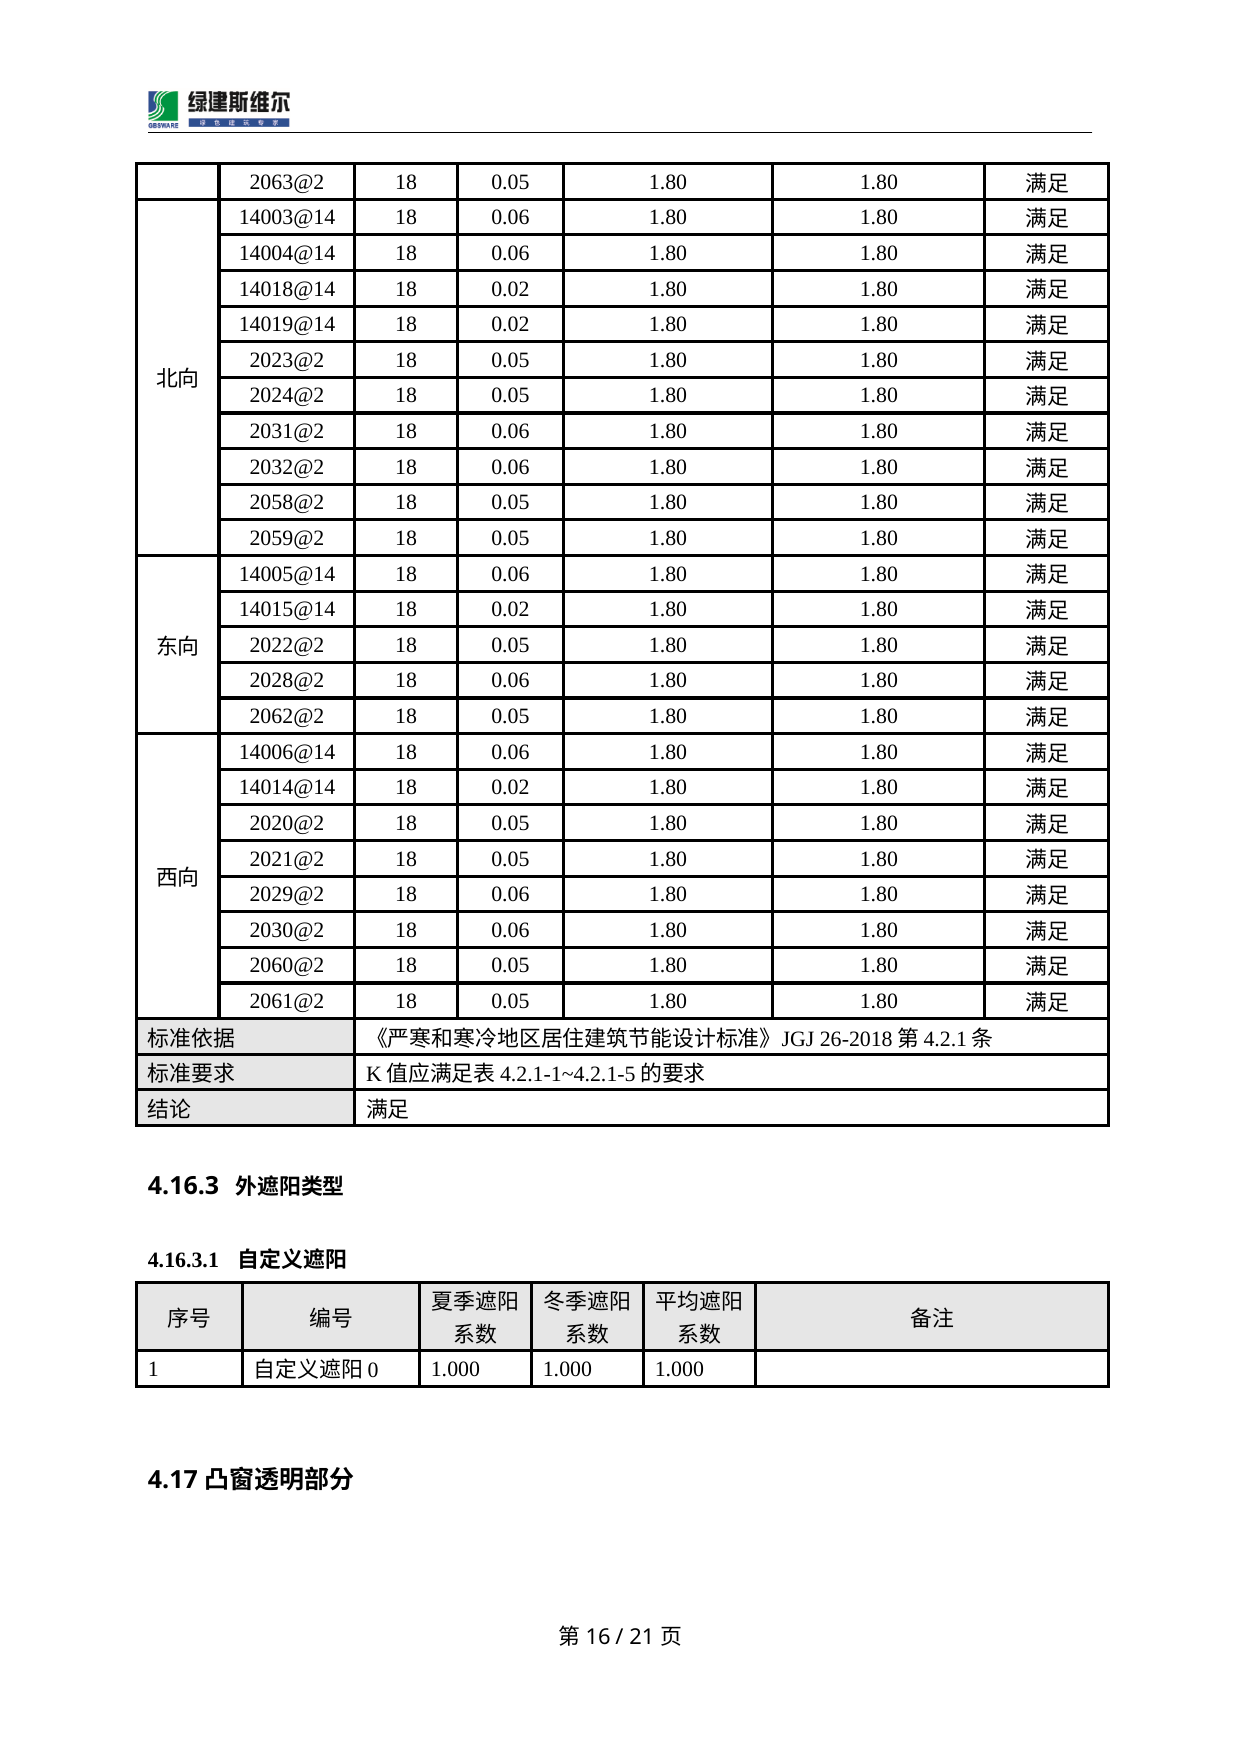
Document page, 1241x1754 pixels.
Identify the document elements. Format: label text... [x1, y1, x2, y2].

table_cell 2032@2 [221, 450, 353, 483]
table_cell 18 [356, 913, 456, 946]
table_cell 0.05 [459, 521, 562, 554]
table_cell 2060@2 [221, 949, 353, 981]
table_cell 2061@2 [221, 985, 353, 1017]
table_cell 2059@2 [221, 521, 353, 554]
table_cell 1.80 [565, 201, 771, 233]
table_cell 18 [356, 450, 456, 483]
table_cell 0.02 [459, 308, 562, 340]
table_cell 0.05 [459, 343, 562, 376]
table_cell 1.80 [565, 913, 771, 946]
table_cell 满足 [986, 771, 1107, 803]
table_cell 1.80 [774, 949, 983, 981]
table_cell 1.80 [565, 308, 771, 340]
table_cell 满足 [986, 700, 1107, 732]
table_cell 1.80 [565, 771, 771, 803]
table_cell 东向 [138, 557, 217, 732]
table_cell 标准依据 [138, 1020, 353, 1053]
table_cell 14006@14 [221, 735, 353, 768]
table_cell 1.80 [565, 165, 771, 198]
table_cell 0.06 [459, 664, 562, 696]
table_cell 满足 [986, 806, 1107, 839]
table_header 夏季遮阳系数 [421, 1284, 530, 1349]
table_cell 满足 [986, 735, 1107, 768]
table_cell K值应满足表4.2.1-1~4.2.1-5的要求 [356, 1056, 1107, 1088]
table_cell 1.80 [774, 272, 983, 304]
table_cell 18 [356, 343, 456, 376]
table_header 备注 [757, 1284, 1107, 1349]
table_cell 1.80 [565, 842, 771, 874]
table_cell 18 [356, 593, 456, 625]
table_cell 标准要求 [138, 1056, 353, 1088]
table_cell 1.80 [774, 664, 983, 696]
table_cell 2031@2 [221, 415, 353, 447]
table_cell 满足 [986, 379, 1107, 411]
table_cell 1.80 [565, 628, 771, 661]
table_cell 1.80 [774, 878, 983, 910]
table_cell 1.000 [421, 1352, 530, 1384]
table_cell 0.05 [459, 379, 562, 411]
table_cell 1.80 [565, 593, 771, 625]
table_cell 0.06 [459, 201, 562, 233]
table_cell 0.06 [459, 450, 562, 483]
table_cell 2029@2 [221, 878, 353, 910]
table_cell 0.06 [459, 735, 562, 768]
table_cell 满足 [986, 486, 1107, 518]
table_cell 1.80 [565, 949, 771, 981]
table_cell 18 [356, 771, 456, 803]
table_cell 0.05 [459, 842, 562, 874]
table_cell 1.000 [645, 1352, 754, 1384]
table_cell 0.05 [459, 949, 562, 981]
table_cell 18 [356, 878, 456, 910]
table_cell 18 [356, 664, 456, 696]
table_cell 18 [356, 201, 456, 233]
table_cell 0.06 [459, 557, 562, 589]
subtitle 外遮阳类型 [148, 1152, 1092, 1217]
table_cell 1.80 [565, 557, 771, 589]
table_cell 满足 [986, 343, 1107, 376]
table_cell 1.80 [565, 806, 771, 839]
table_cell 1.80 [565, 521, 771, 554]
table_cell 18 [356, 308, 456, 340]
table_cell 满足 [986, 557, 1107, 589]
table_cell 满足 [986, 236, 1107, 269]
table_cell 1.80 [774, 593, 983, 625]
table_cell 北向 [138, 201, 217, 554]
table_cell 1.80 [774, 415, 983, 447]
table_header 序号 [138, 1284, 241, 1349]
table_cell 1.80 [774, 201, 983, 233]
table_cell 满足 [986, 450, 1107, 483]
table_header 冬季遮阳系数 [533, 1284, 642, 1349]
table_header 编号 [244, 1284, 418, 1349]
table_cell 满足 [986, 415, 1107, 447]
table_cell 1.80 [774, 735, 983, 768]
table_cell 满足 [986, 949, 1107, 981]
table_cell 0.02 [459, 771, 562, 803]
table_cell 满足 [986, 913, 1107, 946]
table_cell 18 [356, 700, 456, 732]
table_cell 2062@2 [221, 700, 353, 732]
table_cell 1.80 [774, 308, 983, 340]
table_cell 2058@2 [221, 486, 353, 518]
table_cell 1.80 [774, 486, 983, 518]
subtitle 凸窗透明部分 [148, 1445, 1092, 1510]
table_cell 18 [356, 272, 456, 304]
table_cell 14019@14 [221, 308, 353, 340]
table_cell 1.80 [774, 521, 983, 554]
table_cell 1.80 [774, 806, 983, 839]
table_cell [757, 1352, 1107, 1384]
table_cell 0.06 [459, 878, 562, 910]
table_cell 1.80 [565, 236, 771, 269]
table_cell 满足 [986, 842, 1107, 874]
table_cell 18 [356, 379, 456, 411]
table_cell 满足 [356, 1091, 1107, 1124]
table_cell 18 [356, 521, 456, 554]
table_cell 1.80 [565, 272, 771, 304]
table_cell 18 [356, 486, 456, 518]
table_cell 18 [356, 236, 456, 269]
picture [147, 88, 291, 130]
table_cell 0.02 [459, 272, 562, 304]
table_cell 满足 [986, 521, 1107, 554]
table_cell 0.05 [459, 486, 562, 518]
table_cell 14004@14 [221, 236, 353, 269]
table_cell 1.80 [565, 486, 771, 518]
table_cell 满足 [986, 165, 1107, 198]
table_cell 1.80 [565, 343, 771, 376]
table_cell 0.06 [459, 236, 562, 269]
table_cell 《严寒和寒冷地区居住建筑节能设计标准》JGJ 26-2018第4.2.1条 [356, 1020, 1107, 1053]
table_cell 18 [356, 415, 456, 447]
table_cell 18 [356, 735, 456, 768]
table_cell 2023@2 [221, 343, 353, 376]
table_cell 14005@14 [221, 557, 353, 589]
table_cell 0.05 [459, 165, 562, 198]
table_cell 1.80 [565, 450, 771, 483]
table_cell 0.06 [459, 913, 562, 946]
table_cell 1.80 [565, 985, 771, 1017]
table_cell 满足 [986, 878, 1107, 910]
table_cell 2021@2 [221, 842, 353, 874]
table_cell 1.80 [565, 878, 771, 910]
table_cell 2024@2 [221, 379, 353, 411]
table_cell 1.80 [774, 236, 983, 269]
table_cell 1.80 [565, 664, 771, 696]
table_cell 1.80 [565, 700, 771, 732]
table_cell 1.80 [565, 415, 771, 447]
table_cell 0.02 [459, 593, 562, 625]
table_cell 1.000 [533, 1352, 642, 1384]
table_cell 1.80 [774, 343, 983, 376]
table_cell 1.80 [565, 735, 771, 768]
table_cell 满足 [986, 272, 1107, 304]
table_cell 满足 [986, 308, 1107, 340]
table_cell 18 [356, 985, 456, 1017]
table_cell 0.05 [459, 985, 562, 1017]
table_cell 0.05 [459, 806, 562, 839]
table_cell 满足 [986, 201, 1107, 233]
table_cell 0.05 [459, 700, 562, 732]
table_cell 14015@14 [221, 593, 353, 625]
table_cell 1.80 [774, 557, 983, 589]
table_cell 满足 [986, 985, 1107, 1017]
subtitle 自定义遮阳 [148, 1242, 1092, 1274]
table_cell 满足 [986, 593, 1107, 625]
table_cell 1.80 [774, 985, 983, 1017]
table_cell 2063@2 [221, 165, 353, 198]
table_cell 0.06 [459, 415, 562, 447]
table_cell 满足 [986, 628, 1107, 661]
table_cell 1.80 [774, 450, 983, 483]
table_cell 西向 [138, 735, 217, 1017]
table_cell 18 [356, 842, 456, 874]
table_cell 0.05 [459, 628, 562, 661]
table_cell 1.80 [774, 842, 983, 874]
table_cell 2028@2 [221, 664, 353, 696]
table_cell 1.80 [774, 379, 983, 411]
table_cell 14018@14 [221, 272, 353, 304]
table_cell 满足 [986, 664, 1107, 696]
table_cell 2022@2 [221, 628, 353, 661]
table_cell 1.80 [774, 700, 983, 732]
table_cell 1.80 [774, 771, 983, 803]
table_cell 18 [356, 628, 456, 661]
table_cell 18 [356, 557, 456, 589]
table_cell 1.80 [565, 379, 771, 411]
table_cell 1.80 [774, 628, 983, 661]
table_cell 结论 [138, 1091, 353, 1124]
table_cell 自定义遮阳0 [244, 1352, 418, 1384]
table_cell 1.80 [774, 165, 983, 198]
table_cell 2030@2 [221, 913, 353, 946]
table_cell 1 [138, 1352, 241, 1384]
table_cell 18 [356, 949, 456, 981]
table_cell 2020@2 [221, 806, 353, 839]
table_cell 14014@14 [221, 771, 353, 803]
table_cell 1.80 [774, 913, 983, 946]
table_cell 18 [356, 165, 456, 198]
table_cell 14003@14 [221, 201, 353, 233]
table_cell 18 [356, 806, 456, 839]
table_header 平均遮阳系数 [645, 1284, 754, 1349]
